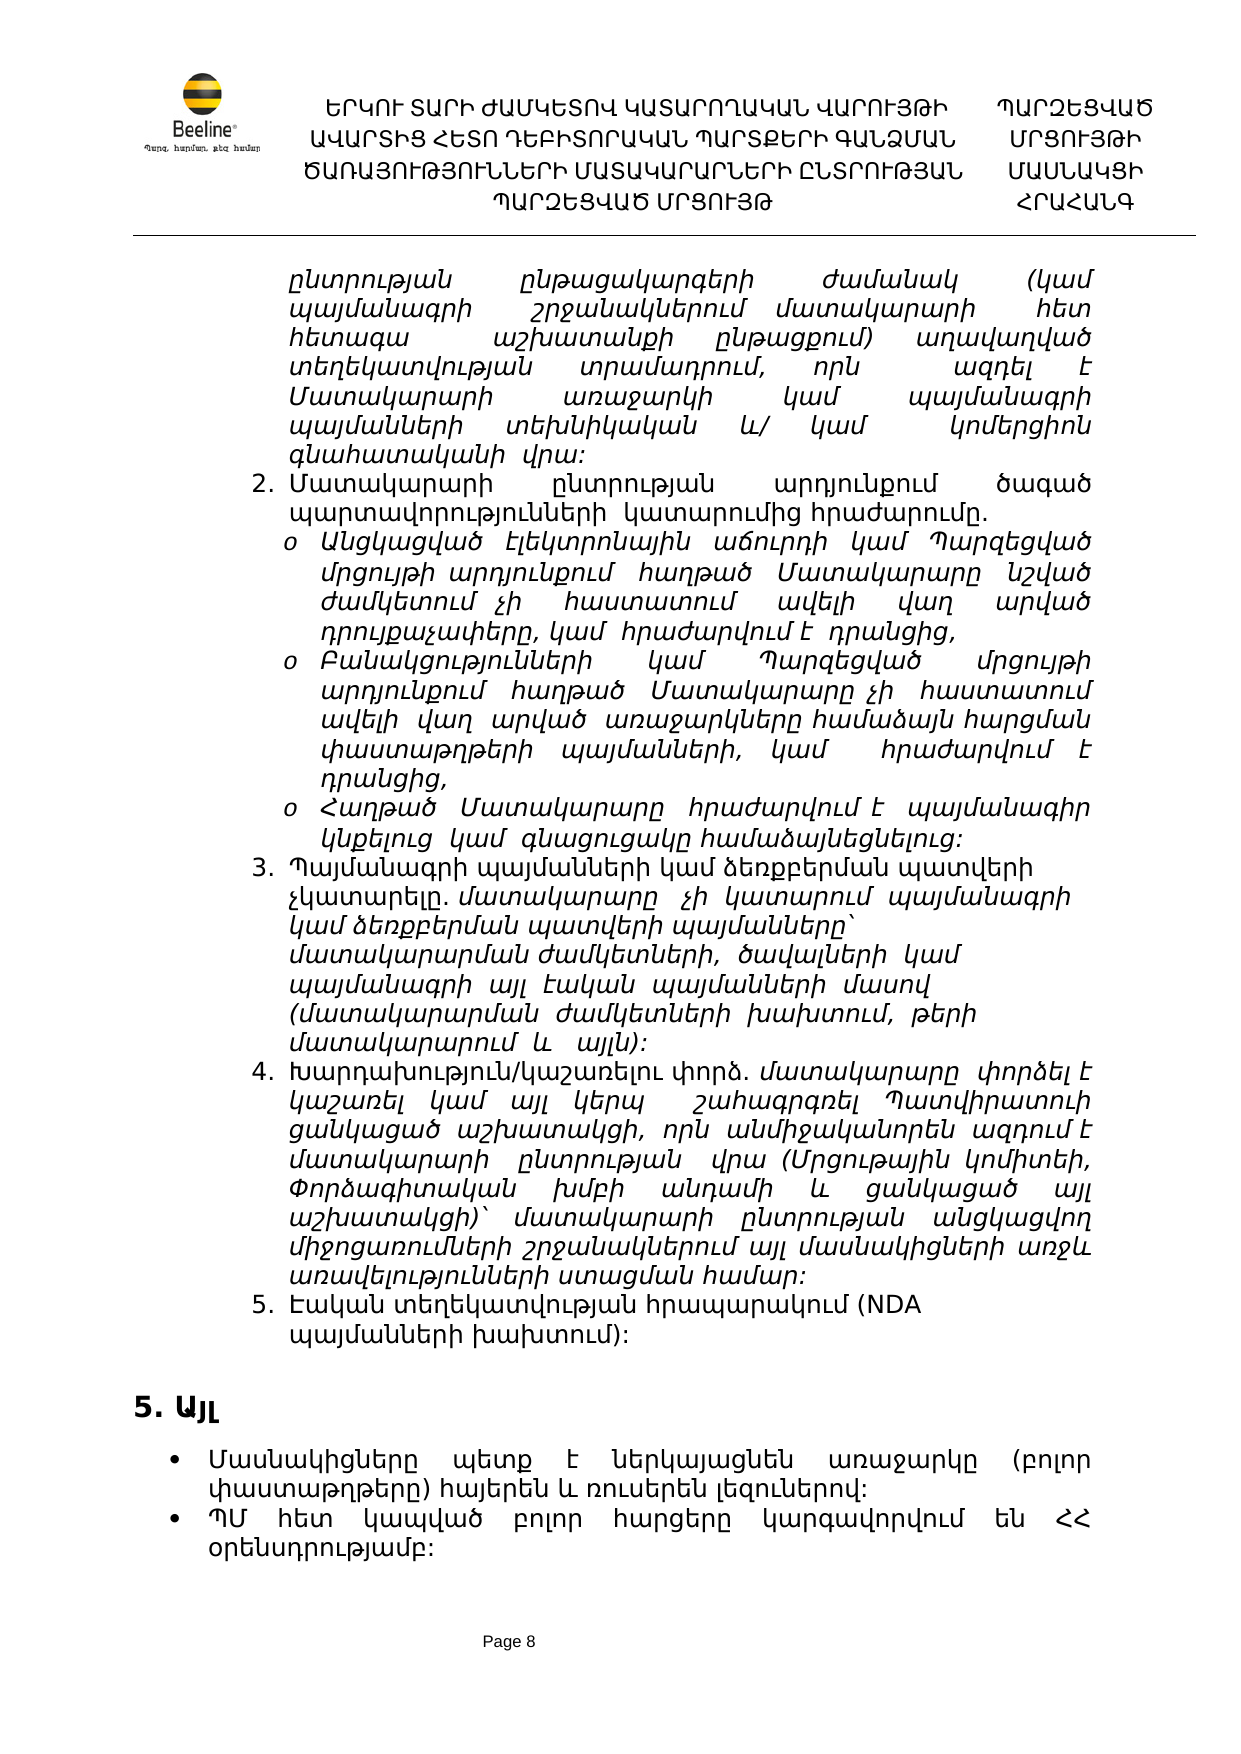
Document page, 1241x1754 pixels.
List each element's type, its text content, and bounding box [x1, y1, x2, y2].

text 5. Այլ [133, 1391, 1092, 1424]
list Մասնակիցները պետք է ներկայացնեն առաջարկը (բոլոր փաստաթղթերը) հայերեն և ռուսերեն լեզուներով: [170, 1445, 1092, 1504]
list Էական տեղեկատվության հրապարակում (NDA պայմանների խախտում): [251, 1291, 1092, 1349]
list Խարդախություն/կաշառելու փորձ. մատակարարը փորձել է կաշառել կամ այլ կերպ շահագրգռել Պատվիրատուի ցանկացած աշխատակցի, որն անմիջականորեն ազդում է մատակարարի ընտրության վրա (Մրցութային կոմիտեի, Փորձագիտական խմբի անդամի և ցանկացած այլ աշխատակցի)՝ մատակարարի ընտրության անցկացվող միջոցառումների շրջանակներում այլ մասնակիցների առջև առավելությունների ստացման համար: [251, 1057, 1092, 1291]
list Մատակարարի ընտրության արդյունքում ծագած պարտավորությունների կատարումից հրաժարումը. [251, 469, 1092, 528]
picture [144, 73, 260, 152]
list ՊՄ հետ կապված բոլոր հարցերը կարգավորվում են ՀՀ օրենսդրությամբ: [170, 1504, 1092, 1562]
list Հաղթած Մատակարարը հրաժարվում է պայմանագիր կնքելուց կամ գնացուցակը համաձայնեցնելուց: [283, 793, 1092, 853]
list Անցկացված էլեկտրոնային աճուրդի կամ Պարզեցված մրցույթի արդյունքում հաղթած Մատակարարը նշված ժամկետում չի հաստատում ավելի վաղ արված դրույքաչափերը, կամ հրաժարվում է դրանցից, [283, 528, 1092, 646]
list Պայմանագրի պայմանների կամ ձեռքբերման պատվերի չկատարելը. մատակարարը չի կատարում պայմանագրի կամ ձեռքբերման պատվերի պայմանները՝ մատակարարման ժամկետների, ծավալների կամ պայմանագրի այլ էական պայմանների մասով (մատակարարման ժամկետների խախտում, թերի մատակարարում և այլն): [251, 853, 1092, 1057]
list Բանակցությունների կամ Պարզեցված մրցույթի արդյունքում հաղթած Մատակարարը չի հաստատում ավելի վաղ արված առաջարկները համաձայն հարցման փաստաթղթերի պայմանների, կամ հրաժարվում է դրանցից, [283, 646, 1092, 793]
